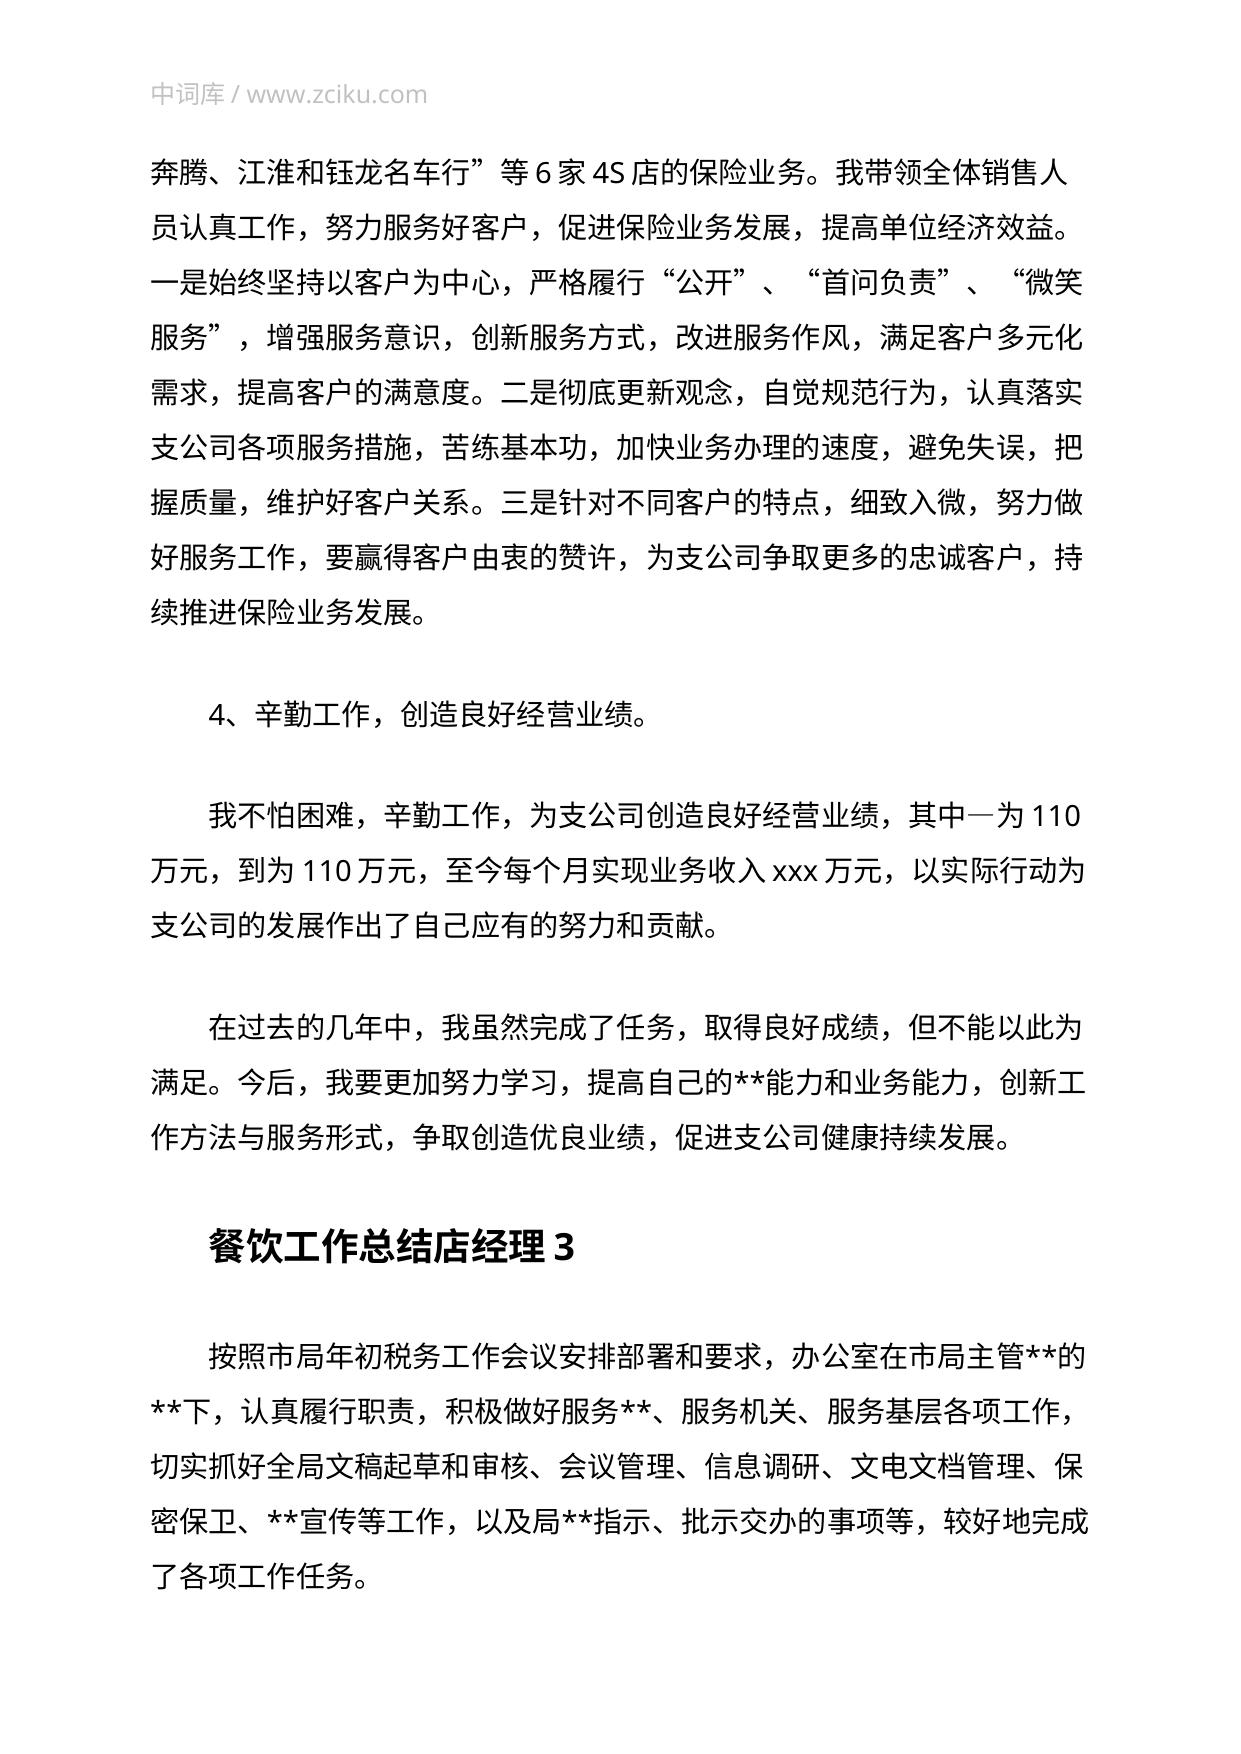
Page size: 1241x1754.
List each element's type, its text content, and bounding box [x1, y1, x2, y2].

text 按照市局年初税务工作会议安排部署和要求，办公室在市局主管**的**下，认真履行职责，积极做好服务**、服务机关、服务基层各项工作，切实抓好全局文稿起草和审核、会议管理、信息调研、文电文档管理、保密保卫、**宣传等工作，以及局**指示、批示交办的事项等，较好地完成了各项工作任务。 [150, 1334, 1090, 1596]
text 4、辛勤工作，创造良好经营业绩。 [150, 691, 1090, 733]
text 我不怕困难，辛勤工作，为支公司创造良好经营业绩，其中—为110万元，到为110万元，至今每个月实现业务收入xxx万元，以实际行动为支公司的发展作出了自己应有的努力和贡献。 [150, 793, 1090, 945]
text 在过去的几年中，我虽然完成了任务，取得良好成绩，但不能以此为满足。今后，我要更加努力学习，提高自己的**能力和业务能力，创新工作方法与服务形式，争取创造优良业绩，促进支公司健康持续发展。 [150, 1005, 1090, 1157]
text 餐饮工作总结店经理3 [150, 1216, 1090, 1271]
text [150, 150, 1090, 632]
